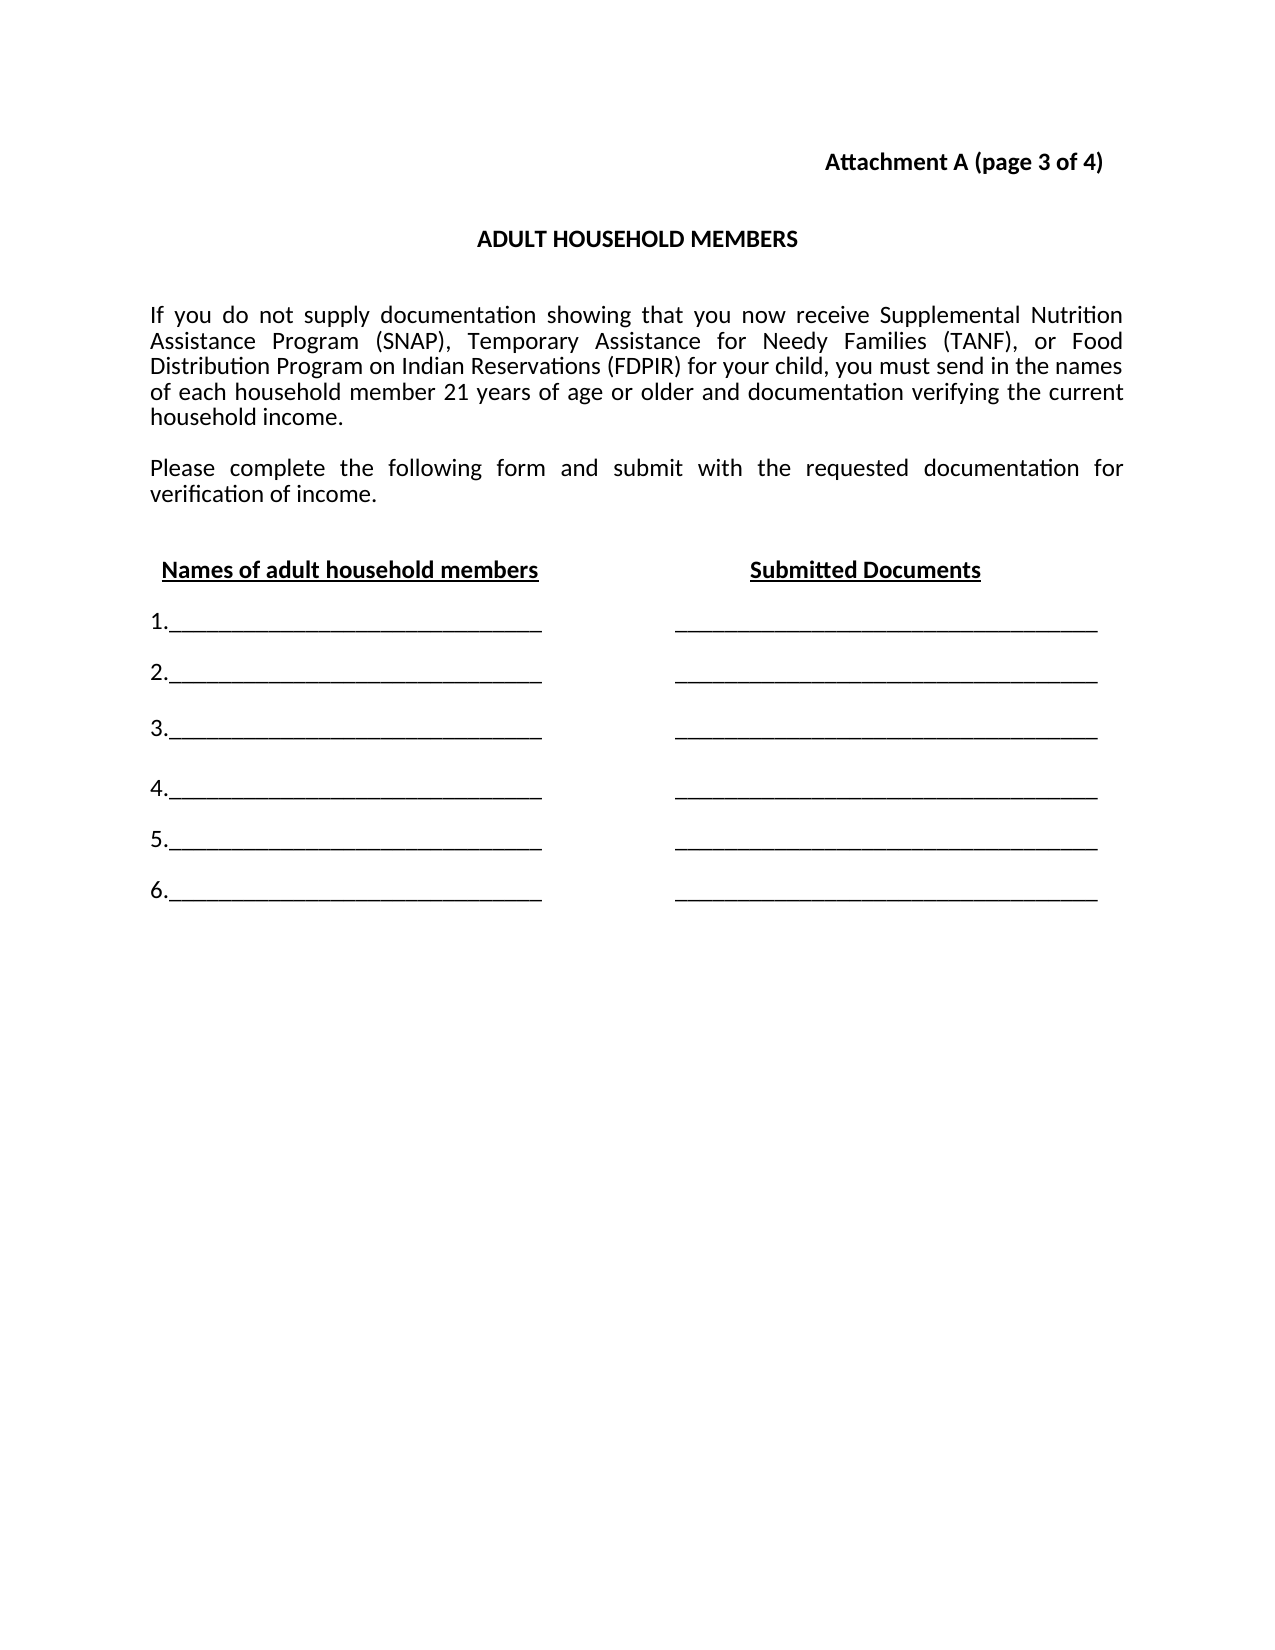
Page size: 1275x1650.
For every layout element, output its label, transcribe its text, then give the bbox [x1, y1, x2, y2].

text 6.______________________________ __________________________________ [150, 878, 1125, 929]
text 3.______________________________ __________________________________ [150, 686, 1125, 742]
text 2.______________________________ __________________________________ [150, 660, 1125, 686]
text If you do not supply documentation showing that you now receive Supplemental Nutrition Assistance Program (SNAP), Temporary Assistance for Needy Families (TANF), or Food Distribution Program on Indian Reservations (FDPIR) for your child, you must send in the names of each household member 21 years of age or older and documentation verifying the current household income. [150, 303, 1125, 431]
text ADULT HOUSEHOLD MEMBERS [150, 227, 1125, 252]
text 1.______________________________ __________________________________ [150, 609, 1125, 635]
text Please complete the following form and submit with the requested documentation for verification of income. [150, 456, 1125, 507]
text 5.______________________________ __________________________________ [150, 827, 1125, 878]
text Names of adult household members Submitted Documents [150, 558, 1125, 584]
text 4.______________________________ __________________________________ [150, 776, 1125, 827]
text Attachment A (page 3 of 4) [750, 150, 1125, 176]
